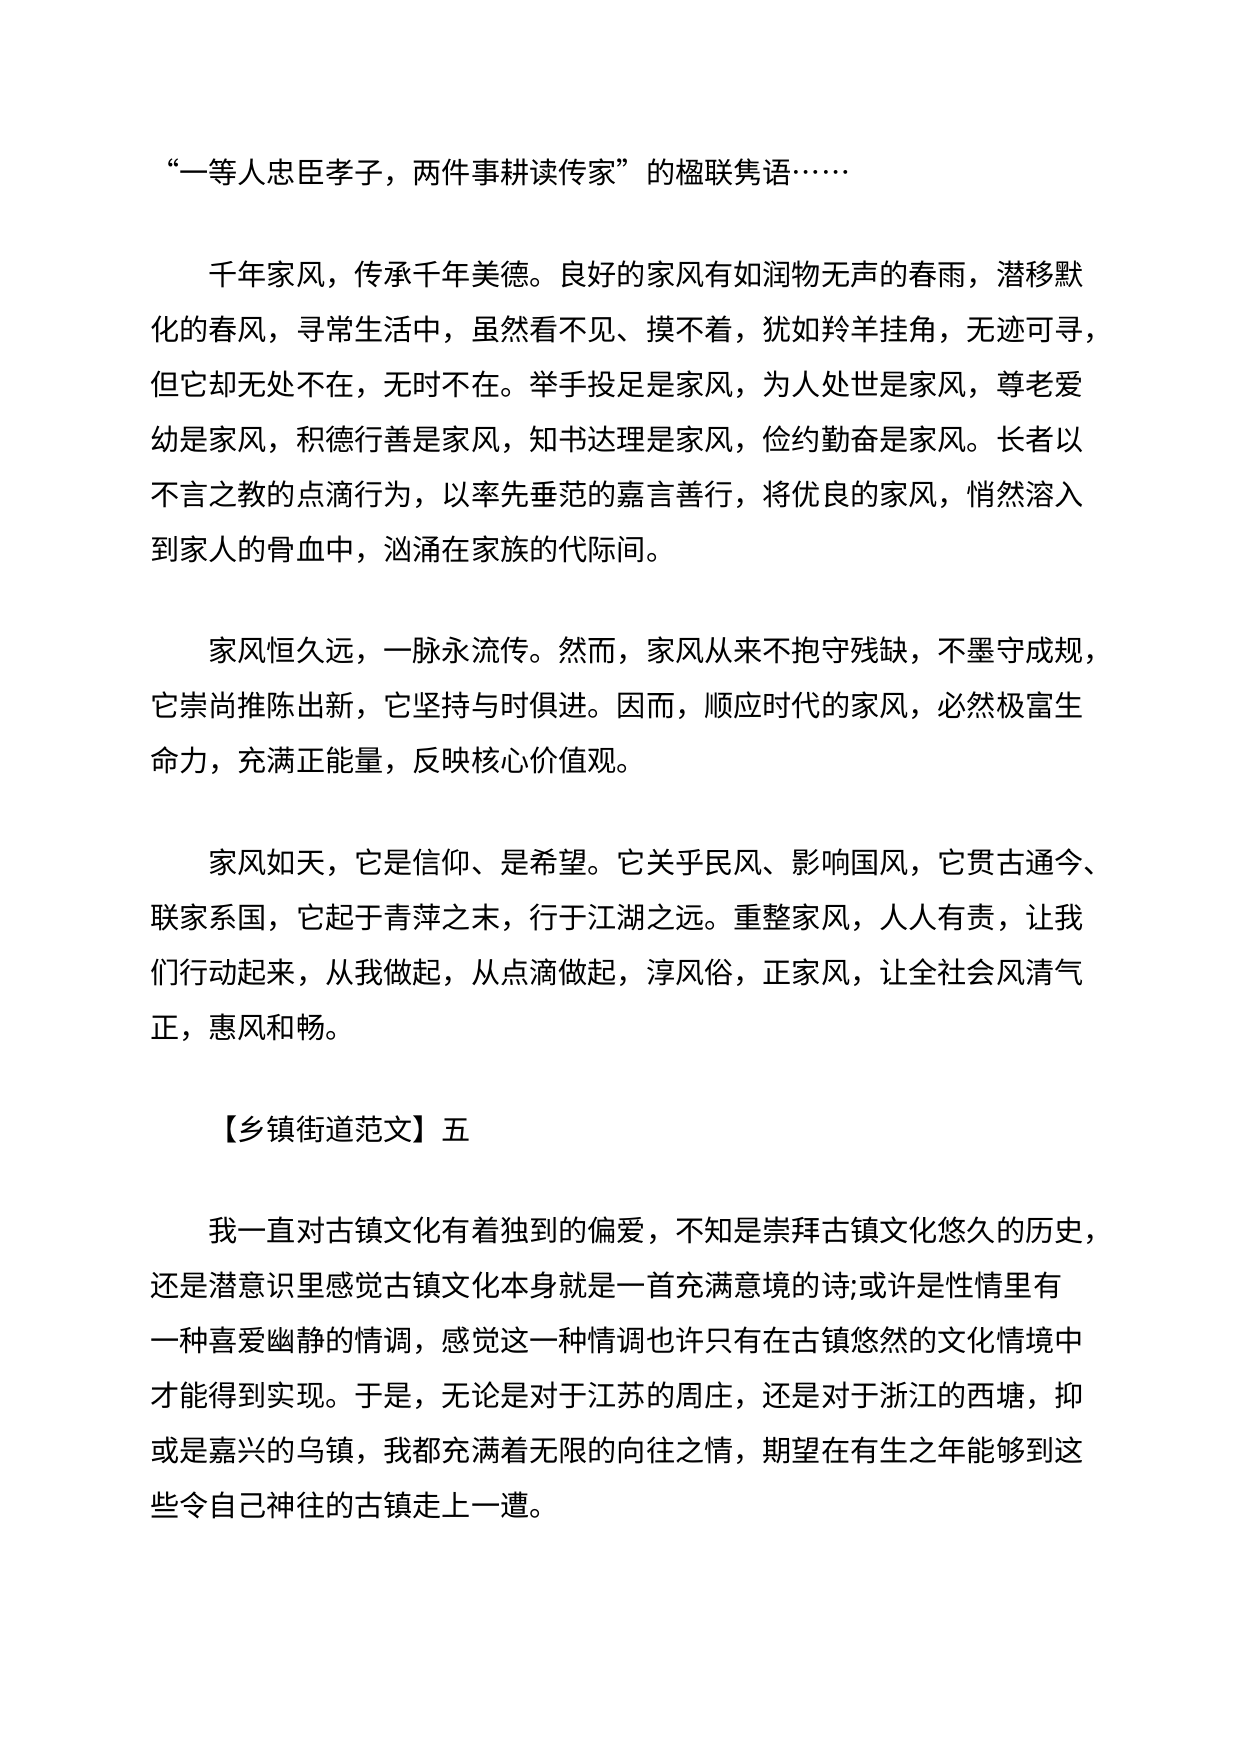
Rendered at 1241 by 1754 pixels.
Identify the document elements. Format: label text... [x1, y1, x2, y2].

text 家风如天，它是信仰、是希望。它关乎民风、影响国风，它贯古通今、联家系国，它起于青萍之末，行于江湖之远。重整家风，人人有责，让我们行动起来，从我做起，从点滴做起，淳风俗，正家风，让全社会风清气正，惠风和畅。 [150, 839, 1090, 1047]
text 【乡镇街道范文】五 [150, 1106, 1090, 1148]
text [150, 150, 1090, 192]
text 家风恒久远，一脉永流传。然而，家风从来不抱守残缺，不墨守成规，它崇尚推陈出新，它坚持与时俱进。因而，顺应时代的家风，必然极富生命力，充满正能量，反映核心价值观。 [150, 628, 1090, 780]
text 千年家风，传承千年美德。良好的家风有如润物无声的春雨，潜移默化的春风，寻常生活中，虽然看不见、摸不着，犹如羚羊挂角，无迹可寻，但它却无处不在，无时不在。举手投足是家风，为人处世是家风，尊老爱幼是家风，积德行善是家风，知书达理是家风，俭约勤奋是家风。长者以不言之教的点滴行为，以率先垂范的嘉言善行，将优良的家风，悄然溶入到家人的骨血中，汹涌在家族的代际间。 [150, 252, 1090, 568]
text 我一直对古镇文化有着独到的偏爱，不知是崇拜古镇文化悠久的历史，还是潜意识里感觉古镇文化本身就是一首充满意境的诗;或许是性情里有一种喜爱幽静的情调，感觉这一种情调也许只有在古镇悠然的文化情境中才能得到实现。于是，无论是对于江苏的周庄，还是对于浙江的西塘，抑或是嘉兴的乌镇，我都充满着无限的向往之情，期望在有生之年能够到这些令自己神往的古镇走上一遭。 [150, 1208, 1090, 1525]
